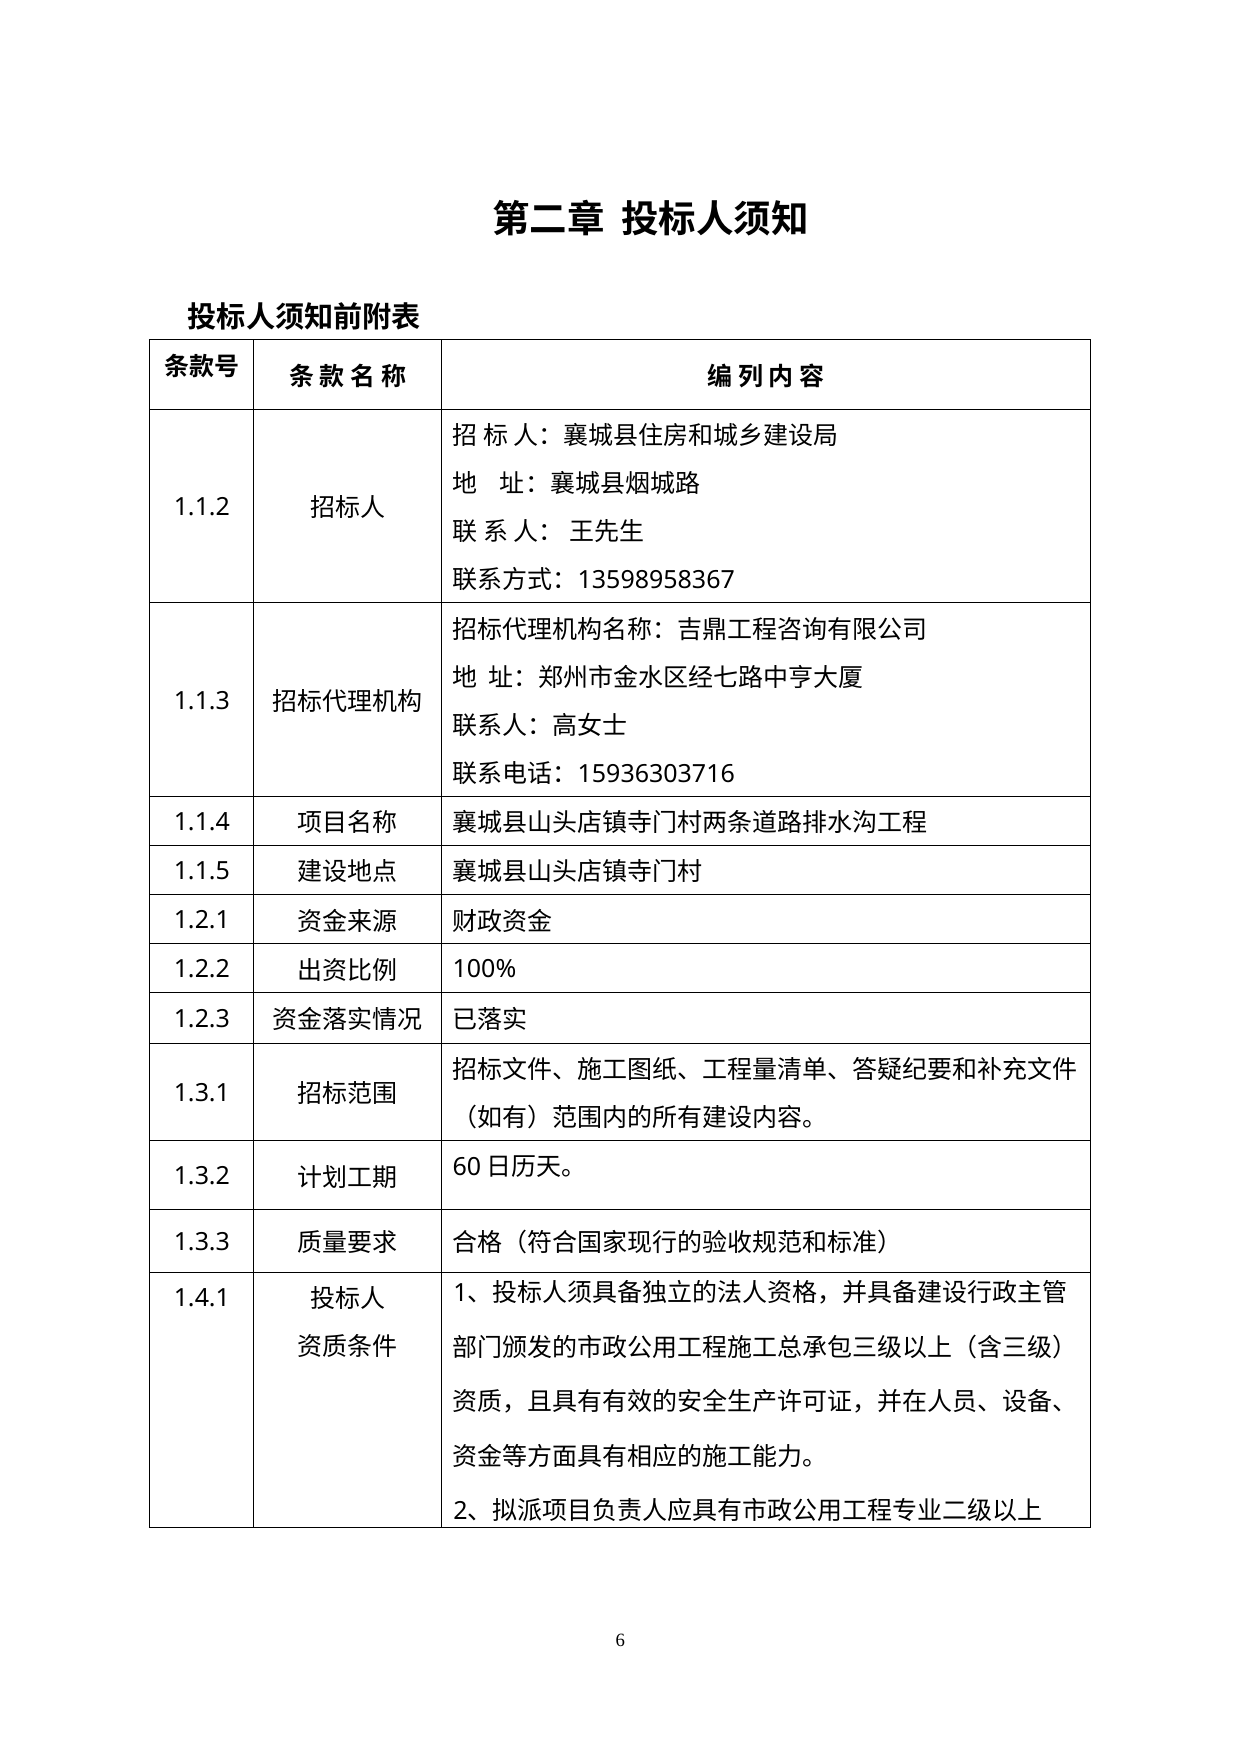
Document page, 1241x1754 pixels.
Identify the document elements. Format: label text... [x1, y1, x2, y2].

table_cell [442, 1273, 1090, 1527]
table_cell 招标人 [254, 410, 441, 602]
table_cell 资金来源 [254, 895, 441, 943]
table_cell 计划工期 [254, 1141, 441, 1209]
table_cell 投标人 资质条件 [254, 1273, 441, 1527]
table_cell 襄城县山头店镇寺门村 [442, 846, 1090, 894]
text 投标人须知前附表 [187, 291, 1053, 339]
table_cell 招 标 人：襄城县住房和城乡建设局 地 址：襄城县烟城路 联 系 人： 王先生 联系方式：13598958367 [442, 410, 1090, 602]
table_header 编 列 内 容 [442, 340, 1090, 408]
table_cell 出资比例 [254, 944, 441, 992]
table_header 条款号 [150, 340, 253, 408]
table_cell 1.1.2 [150, 410, 253, 602]
table_cell 1.1.3 [150, 603, 253, 796]
table_cell 建设地点 [254, 846, 441, 894]
table_cell 1.2.1 [150, 895, 253, 943]
table_cell 招标代理机构 [254, 603, 441, 796]
table_cell 1.3.3 [150, 1210, 253, 1272]
table_cell 1.4.1 [150, 1273, 253, 1527]
table_cell 合格（符合国家现行的验收规范和标准） [442, 1210, 1090, 1272]
table_cell 质量要求 [254, 1210, 441, 1272]
table_cell 项目名称 [254, 797, 441, 845]
table_cell 60日历天。 [442, 1141, 1090, 1209]
table_cell 1.2.3 [150, 993, 253, 1043]
table_header 条 款 名 称 [254, 340, 441, 408]
text 第二章 投标人须知 [187, 168, 1113, 264]
table_cell 1.2.2 [150, 944, 253, 992]
table_cell 已落实 [442, 993, 1090, 1043]
table_cell 招标文件、施工图纸、工程量清单、答疑纪要和补充文件（如有）范围内的所有建设内容。 [442, 1044, 1090, 1140]
table_cell 1.1.5 [150, 846, 253, 894]
table_cell 招标范围 [254, 1044, 441, 1140]
table_cell 100% [442, 944, 1090, 992]
table_cell 1.3.1 [150, 1044, 253, 1140]
table_cell 资金落实情况 [254, 993, 441, 1043]
table_cell 1.1.4 [150, 797, 253, 845]
table_cell 襄城县山头店镇寺门村两条道路排水沟工程 [442, 797, 1090, 845]
table_cell 1.3.2 [150, 1141, 253, 1209]
table_cell 财政资金 [442, 895, 1090, 943]
table_cell 招标代理机构名称：吉鼎工程咨询有限公司 地 址：郑州市金水区经七路中亨大厦 联系人：高女士 联系电话：15936303716 [442, 603, 1090, 796]
